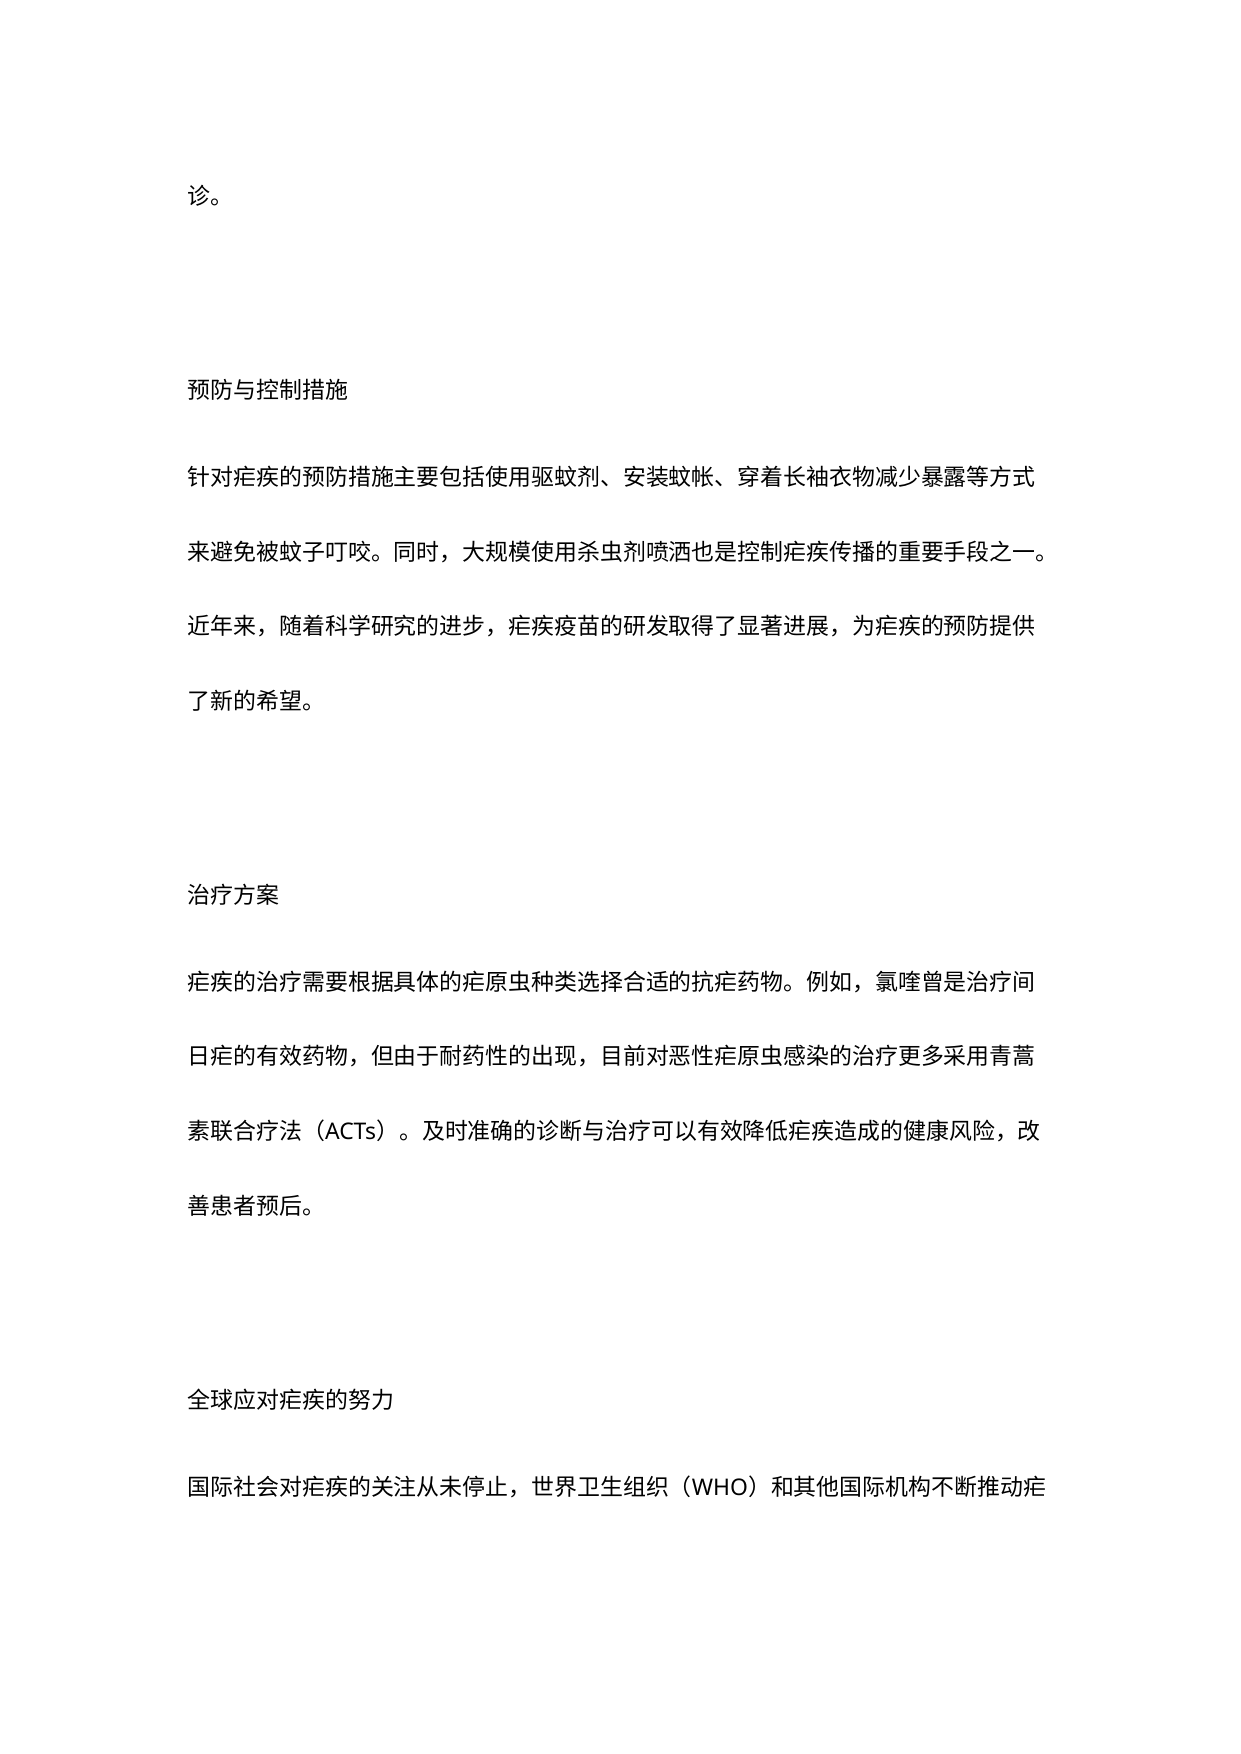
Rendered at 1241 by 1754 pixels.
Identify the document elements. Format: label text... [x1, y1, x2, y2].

text 全球应对疟疾的努力 [187, 1366, 1053, 1431]
text 针对疟疾的预防措施主要包括使用驱蚊剂、安装蚊帐、穿着长袖衣物减少暴露等方式来避免被蚊子叮咬。同时，大规模使用杀虫剂喷洒也是控制疟疾传播的重要手段之一。近年来，随着科学研究的进步，疟疾疫苗的研发取得了显著进展，为疟疾的预防提供了新的希望。 [187, 443, 1053, 732]
text 预防与控制措施 [187, 356, 1053, 421]
text 治疗方案 [187, 861, 1053, 926]
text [187, 162, 1053, 227]
text 疟疾的治疗需要根据具体的疟原虫种类选择合适的抗疟药物。例如，氯喹曾是治疗间日疟的有效药物，但由于耐药性的出现，目前对恶性疟原虫感染的治疗更多采用青蒿素联合疗法（ACTs）。及时准确的诊断与治疗可以有效降低疟疾造成的健康风险，改善患者预后。 [187, 948, 1053, 1237]
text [187, 1453, 1053, 1518]
